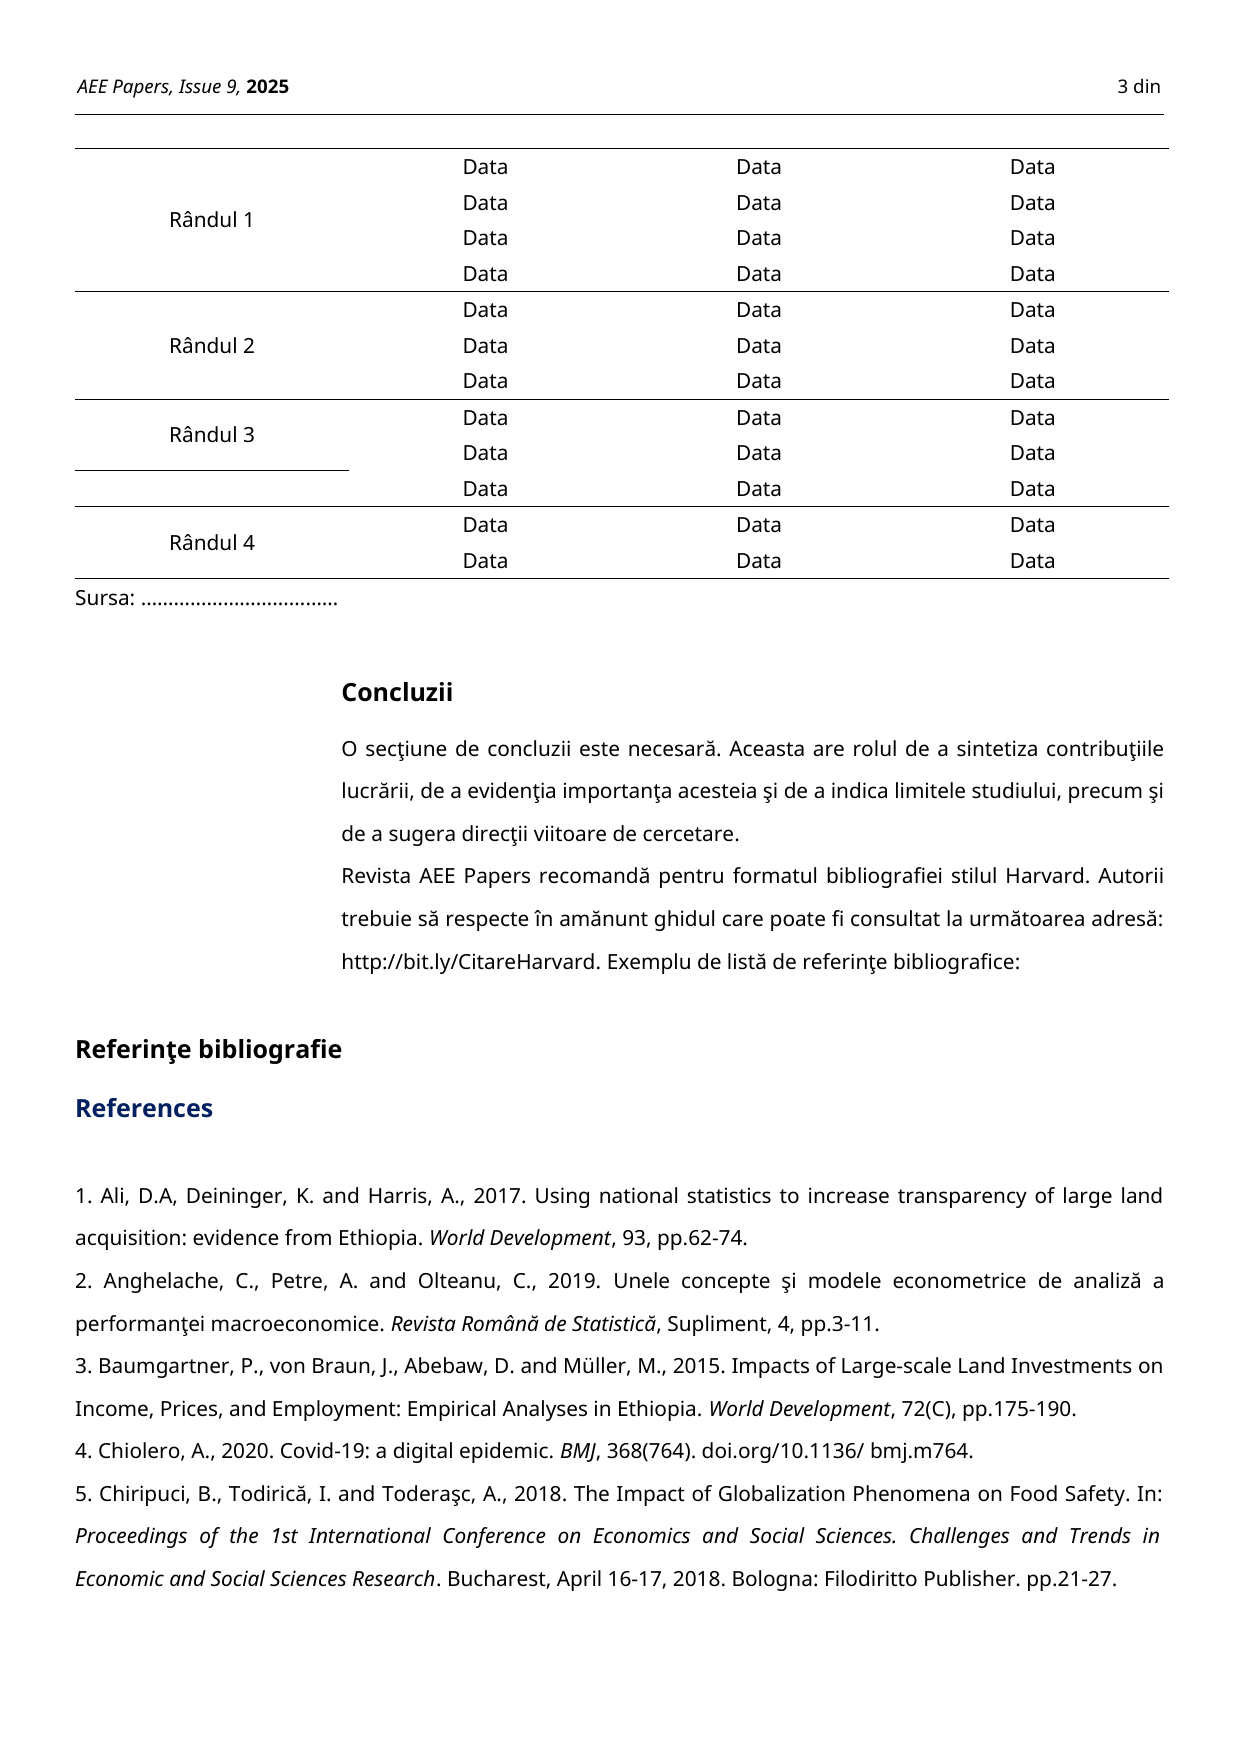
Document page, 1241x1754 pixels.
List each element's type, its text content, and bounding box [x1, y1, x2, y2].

text 4. Chiolero, A., 2020. Covid-19: a digital epidemic. BMJ, 368(764). doi.org/10.1136/ bmj.m764. [75, 1436, 1165, 1465]
table_cell Data [622, 149, 896, 183]
table_cell Data [622, 363, 896, 398]
text 5. Chiripuci, B., Todirică, I. and Toderaşc, A., 2018. The Impact of Globalization Phenomena on Food Safety. In: Proceedings of the 1st International Conference on Economics and Social Sciences. Challenges and Trends in Economic and Social Sciences Research. Bucharest, April 16-17, 2018. Bologna: Filodiritto Publisher. pp.21-27. [75, 1479, 1165, 1593]
table_cell Data [896, 470, 1169, 506]
text O secţiune de concluzii este necesară. Aceasta are rolul de a sintetiza contribuţiile lucrării, de a evidenţia importanţa acesteia şi de a indica limitele studiului, precum şi de a sugera direcţii viitoare de cercetare. [341, 734, 1165, 847]
text Revista AEE Papers recomandă pentru formatul bibliografiei stilul Harvard. Autorii trebuie să respecte în amănunt ghidul care poate fi consultat la următoarea adresă: http://bit.ly/CitareHarvard. Exemplu de listă de referinţe bibliografice: [341, 862, 1165, 975]
table_cell Data [896, 184, 1169, 219]
table_cell Data [349, 149, 622, 183]
table_cell Data [622, 470, 896, 506]
table_cell Data [349, 184, 622, 219]
table_cell Data [896, 292, 1169, 327]
table_cell Data [349, 434, 622, 470]
table_cell Data [349, 507, 622, 542]
table_cell Rândul 3 [75, 400, 348, 470]
text Sursa: ……………………………… [75, 583, 1165, 611]
table_cell Data [622, 327, 896, 363]
table_cell Data [896, 327, 1169, 363]
table_cell Data [349, 219, 622, 255]
table_cell Data [349, 255, 622, 291]
table_cell Data [622, 219, 896, 255]
text Concluzii [341, 675, 1165, 709]
text References [75, 1091, 1165, 1125]
table_cell Rândul 1 [75, 149, 348, 291]
text 2. Anghelache, C., Petre, A. and Olteanu, C., 2019. Unele concepte şi modele econometrice de analiză a performanţei macroeconomice. Revista Română de Statistică, Supliment, 4, pp.3-11. [75, 1266, 1165, 1337]
table_cell Data [622, 184, 896, 219]
table_cell Data [622, 507, 896, 542]
table_cell Data [896, 542, 1169, 578]
table_cell Data [349, 470, 622, 506]
table_cell Data [349, 542, 622, 578]
table_cell Data [622, 542, 896, 578]
table_cell Data [896, 149, 1169, 183]
table_cell Data [896, 255, 1169, 291]
text 1. Ali, D.A, Deininger, K. and Harris, A., 2017. Using national statistics to increase transparency of large land acquisition: evidence from Ethiopia. World Development, 93, pp.62-74. [75, 1181, 1165, 1252]
table_cell Data [896, 507, 1169, 542]
table_cell Data [622, 292, 896, 327]
table_cell Data [622, 434, 896, 470]
table_cell Data [896, 434, 1169, 470]
table_cell Data [622, 400, 896, 434]
text 3. Baumgartner, P., von Braun, J., Abebaw, D. and Müller, M., 2015. Impacts of Large-scale Land Investments on Income, Prices, and Employment: Empirical Analyses in Ethiopia. World Development, 72(C), pp.175-190. [75, 1351, 1165, 1422]
table_cell Data [896, 400, 1169, 434]
table_cell Data [349, 327, 622, 363]
text Referinţe bibliografie [75, 1032, 1165, 1066]
table_cell Data [896, 363, 1169, 398]
table_cell Data [622, 255, 896, 291]
table_cell Data [349, 292, 622, 327]
table_cell Data [349, 363, 622, 398]
table_cell Rândul 2 [75, 292, 348, 398]
table_cell Data [349, 400, 622, 434]
table_cell Rândul 4 [75, 507, 348, 578]
table_cell Data [896, 219, 1169, 255]
